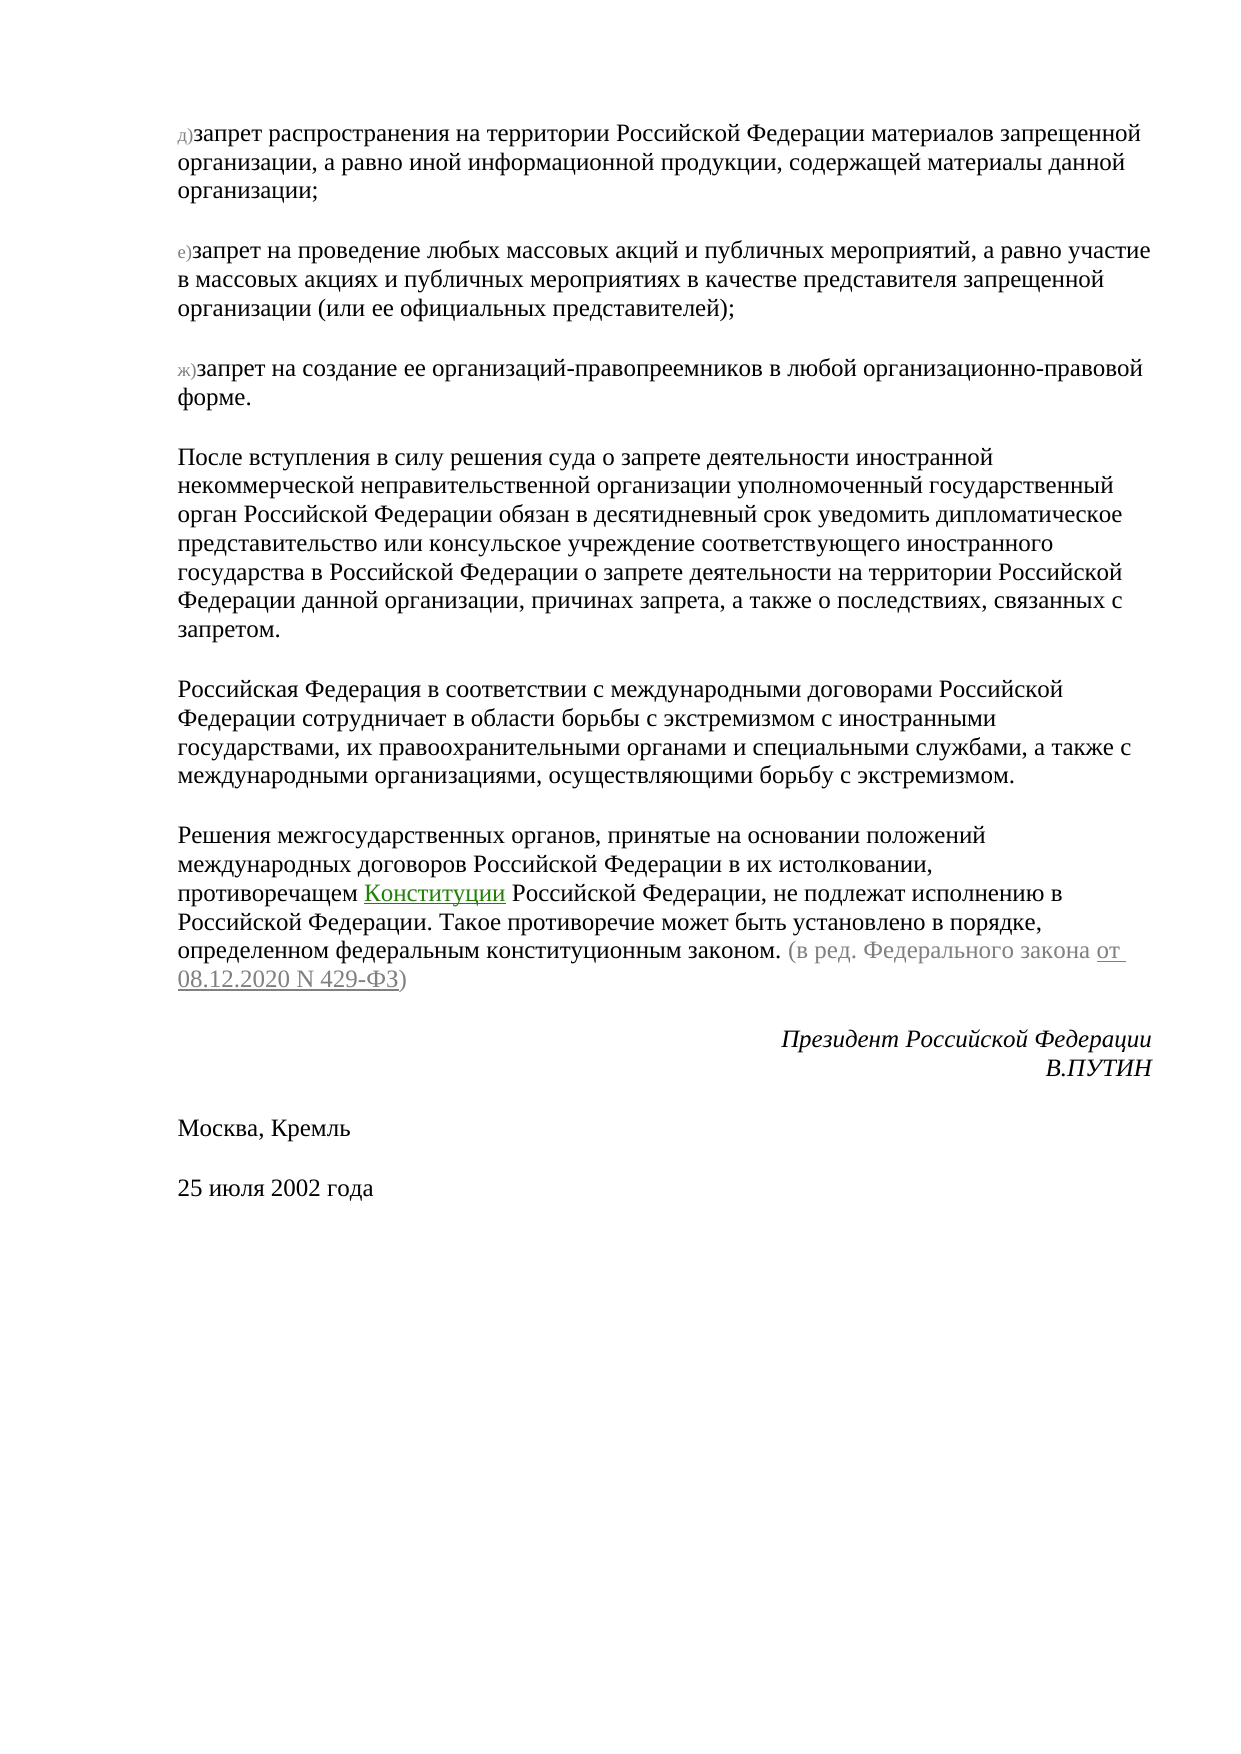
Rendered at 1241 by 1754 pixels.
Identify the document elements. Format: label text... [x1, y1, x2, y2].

text После вступления в силу решения суда о запрете деятельности иностранной некоммерческой неправительственной организации уполномоченный государственный орган Российской Федерации обязан в десятидневный срок уведомить дипломатическое представительство или консульское учреждение соответствующего иностранного государства в Российской Федерации о запрете деятельности на территории Российской Федерации данной организации, причинах запрета, а также о последствиях, связанных с запретом. [177, 442, 1152, 643]
text Российская Федерация в соответствии с международными договорами Российской Федерации сотрудничает в области борьбы с экстремизмом с иностранными государствами, их правоохранительными органами и специальными службами, а также с международными организациями, осуществляющими борьбу с экстремизмом. [177, 674, 1152, 789]
text ж)запрет на создание ее организаций-правопреемников в любой организационно-правовой форме. [177, 353, 1152, 411]
text Решения межгосударственных органов, принятые на основании положений международных договоров Российской Федерации в их истолковании, противоречащем Конституции Российской Федерации, не подлежат исполнению в Российской Федерации. Такое противоречие может быть установлено в порядке, определенном федеральным конституционным законом. (в ред. Федерального закона от 08.12.2020 N 429-ФЗ) [177, 821, 1152, 993]
text д)запрет распространения на территории Российской Федерации материалов запрещенной организации, а равно иной информационной продукции, содержащей материалы данной организации; [177, 118, 1152, 204]
text е)запрет на проведение любых массовых акций и публичных мероприятий, а равно участие в массовых акциях и публичных мероприятиях в качестве представителя запрещенной организации (или ее официальных представителей); [177, 236, 1152, 322]
text Москва, Кремль [177, 1113, 1152, 1142]
text 25 июля 2002 года [177, 1173, 1152, 1202]
text Президент Российской Федерации В.ПУТИН [177, 1024, 1152, 1082]
